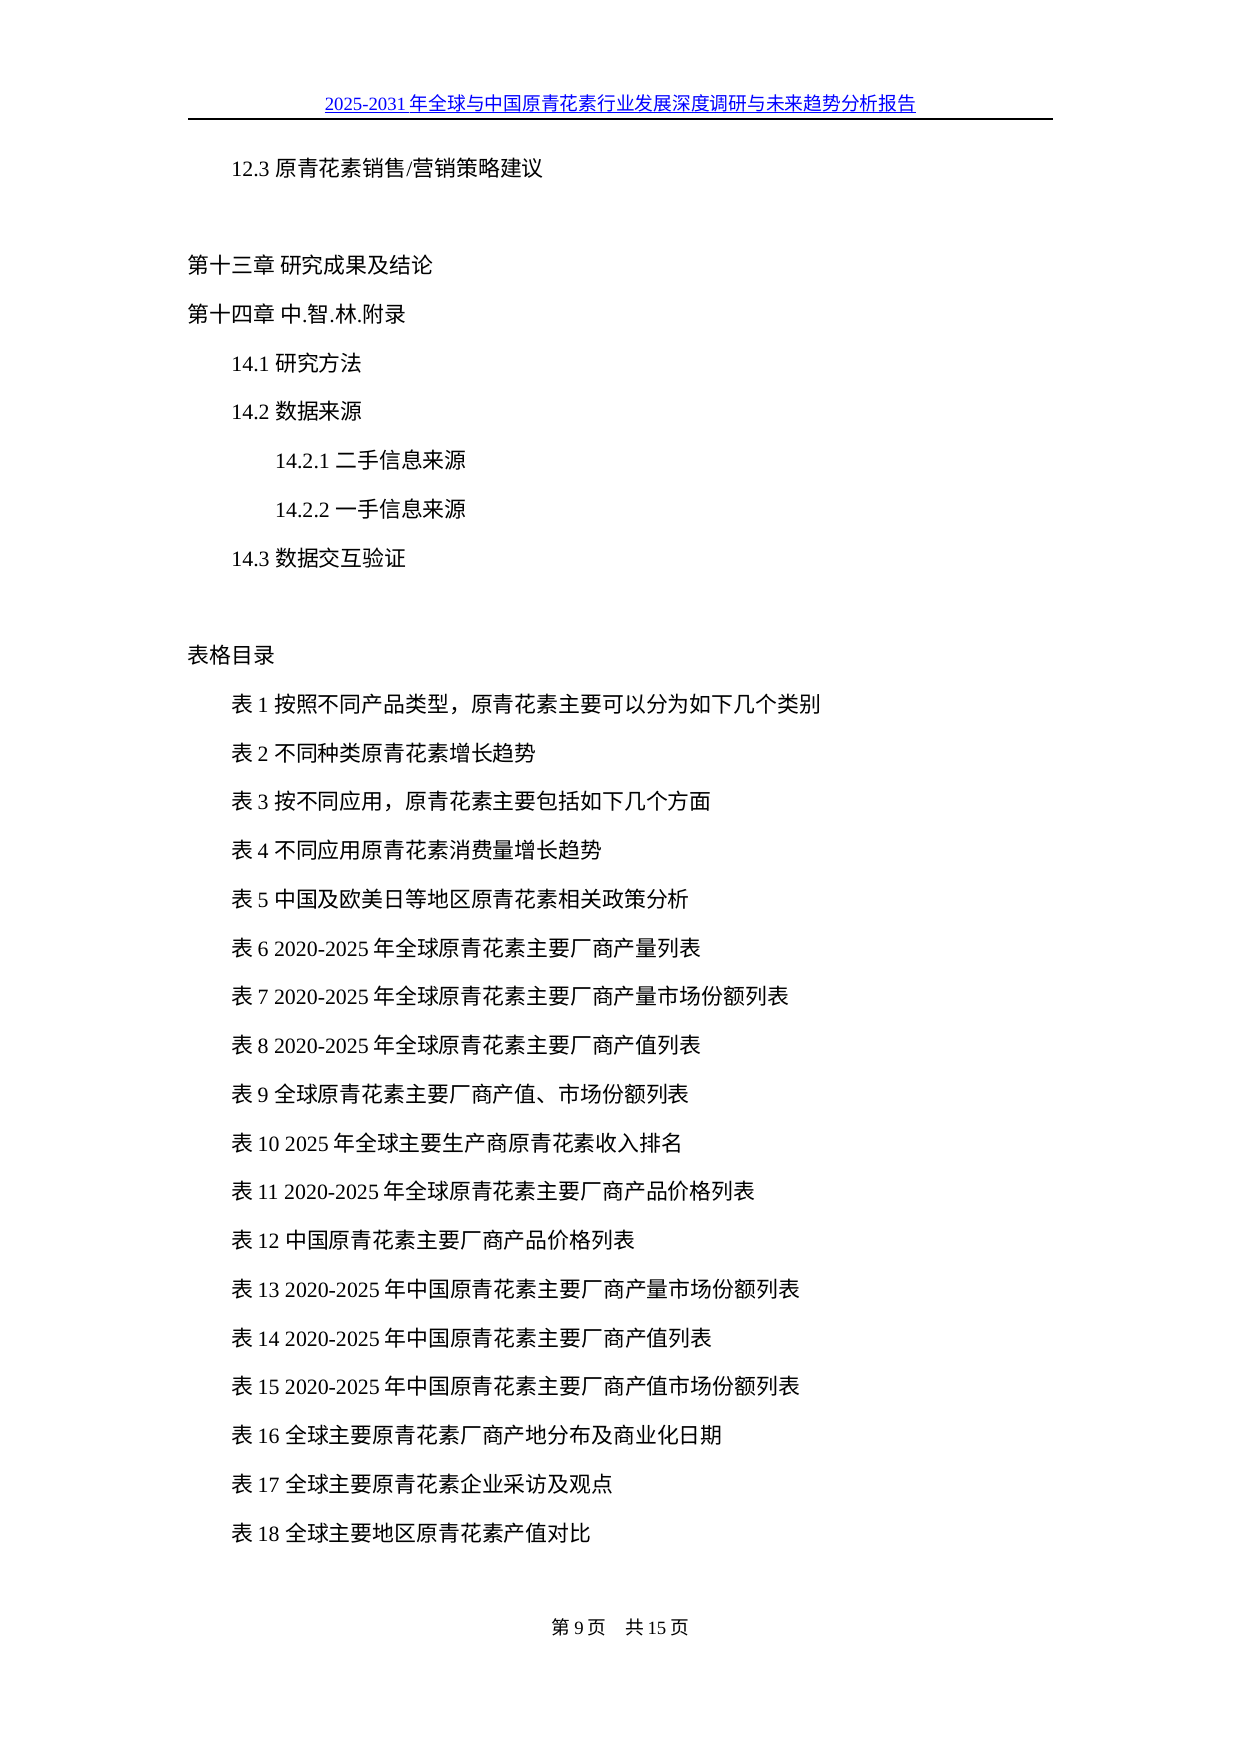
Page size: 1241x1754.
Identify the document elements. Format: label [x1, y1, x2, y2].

text [187, 150, 1053, 1548]
